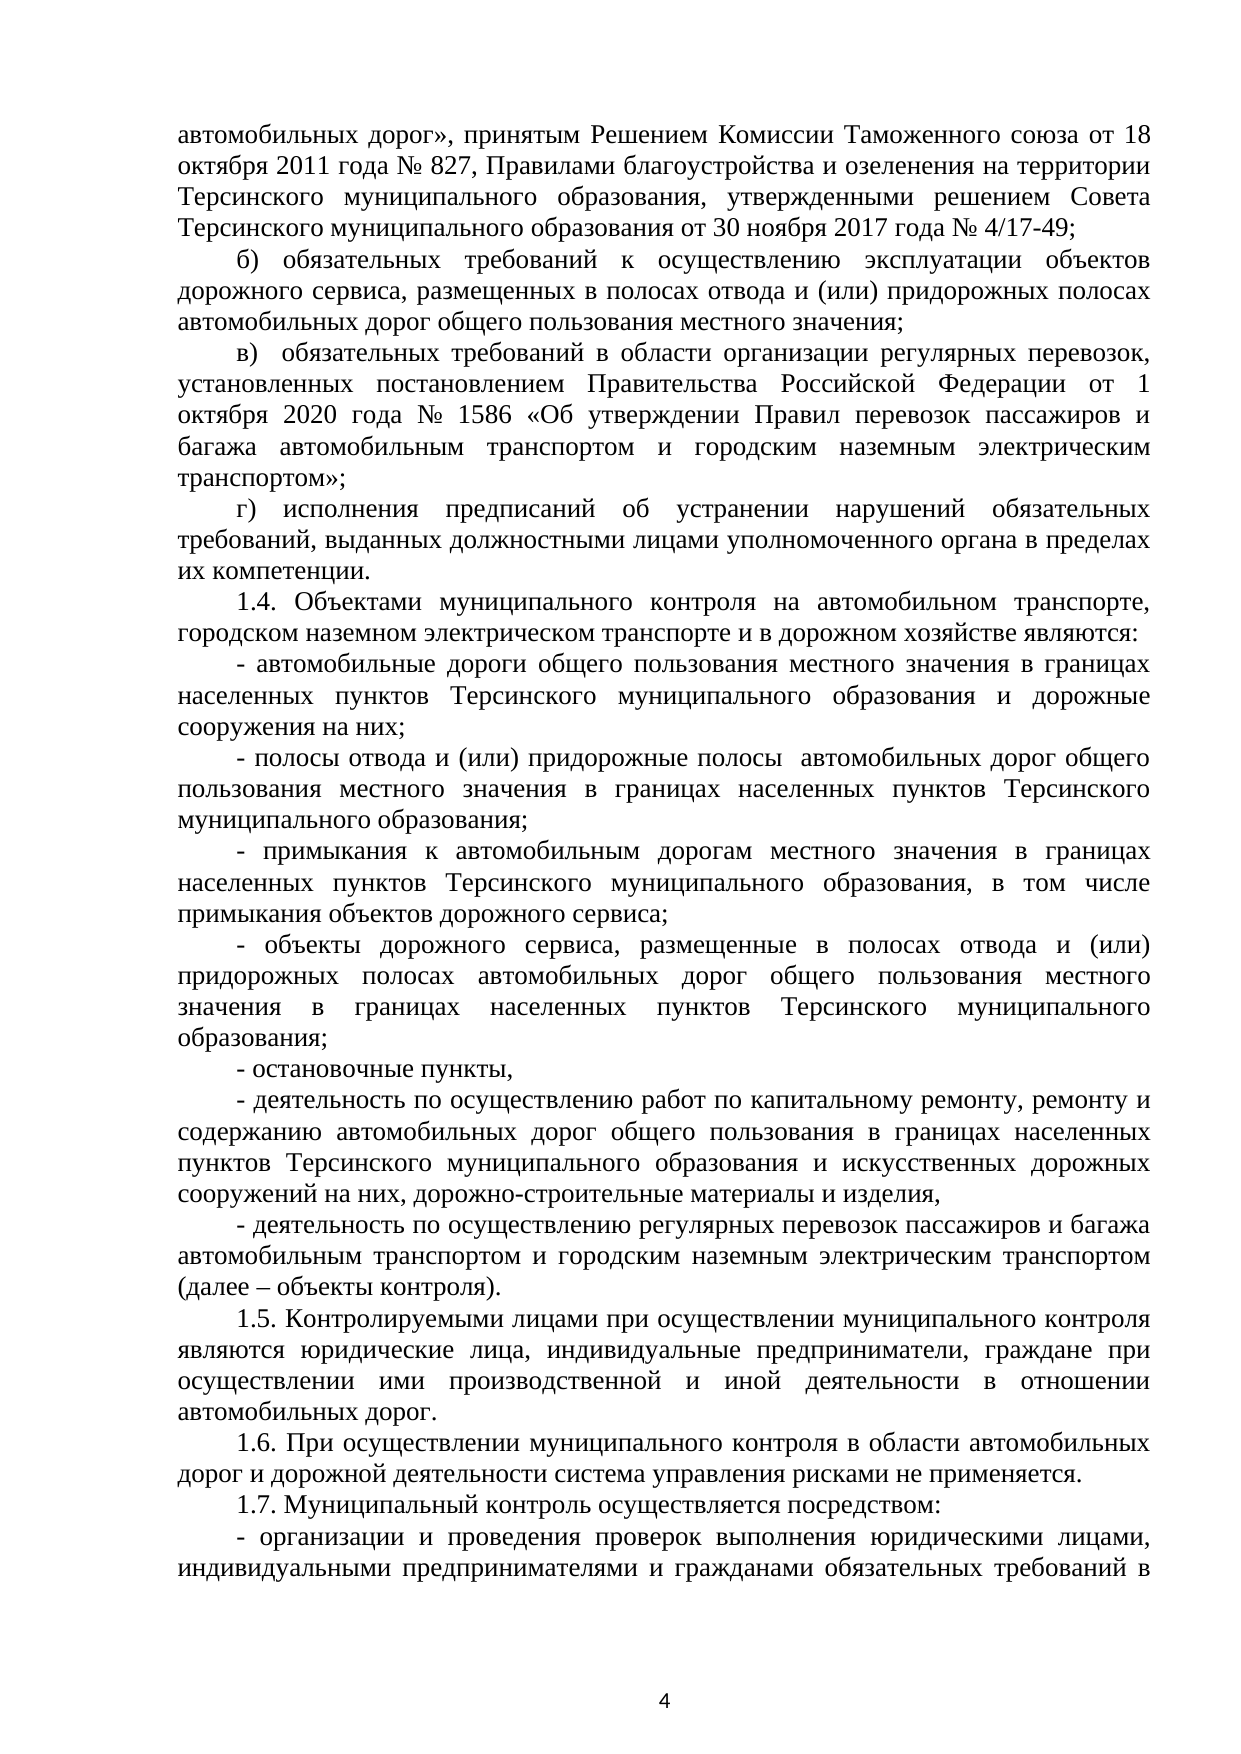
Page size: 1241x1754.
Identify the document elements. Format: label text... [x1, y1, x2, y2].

list - объекты дорожного сервиса, размещенные в полосах отвода и (или) придорожных полосах автомобильных дорог общего пользования местного значения в границах населенных пунктов Терсинского муниципального образования; [177, 928, 1152, 1052]
list - деятельность по осуществлению работ по капитальному ремонту, ремонту и содержанию автомобильных дорог общего пользования в границах населенных пунктов Терсинского муниципального образования и искусственных дорожных сооружений на них, дорожно-строительные материалы и изделия, [177, 1084, 1152, 1208]
list - полосы отвода и (или) придорожные полосы автомобильных дорог общего пользования местного значения в границах населенных пунктов Терсинского муниципального образования; [177, 741, 1152, 834]
list 1.4. Объектами муниципального контроля на автомобильном транспорте, городском наземном электрическом транспорте и в дорожном хозяйстве являются: [177, 585, 1152, 648]
text в) обязательных требований в области организации регулярных перевозок, установленных постановлением Правительства Российской Федерации от 1 октября 2020 года № 1586 «Об утверждении Правил перевозок пассажиров и багажа автомобильным транспортом и городским наземным электрическим транспортом»; [177, 336, 1152, 492]
list - остановочные пункты, [177, 1052, 1152, 1084]
text - деятельность по осуществлению регулярных перевозок пассажиров и багажа автомобильным транспортом и городским наземным электрическим транспортом (далее – объекты контроля). [177, 1208, 1152, 1302]
list - автомобильные дороги общего пользования местного значения в границах населенных пунктов Терсинского муниципального образования и дорожные сооружения на них; [177, 648, 1152, 741]
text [177, 1520, 1152, 1582]
text 1.5. Контролируемыми лицами при осуществлении муниципального контроля являются юридические лица, индивидуальные предприниматели, граждане при осуществлении ими производственной и иной деятельности в отношении автомобильных дорог. [177, 1302, 1152, 1426]
text 1.6. При осуществлении муниципального контроля в области автомобильных дорог и дорожной деятельности система управления рисками не применяется. [177, 1426, 1152, 1488]
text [177, 118, 1152, 243]
text 1.7. Муниципальный контроль осуществляется посредством: [177, 1488, 1152, 1520]
list - примыкания к автомобильным дорогам местного значения в границах населенных пунктов Терсинского муниципального образования, в том числе примыкания объектов дорожного сервиса; [177, 834, 1152, 928]
text б) обязательных требований к осуществлению эксплуатации объектов дорожного сервиса, размещенных в полосах отвода и (или) придорожных полосах автомобильных дорог общего пользования местного значения; [177, 243, 1152, 336]
list г) исполнения предписаний об устранении нарушений обязательных требований, выданных должностными лицами уполномоченного органа в пределах их компетенции. [177, 492, 1152, 585]
